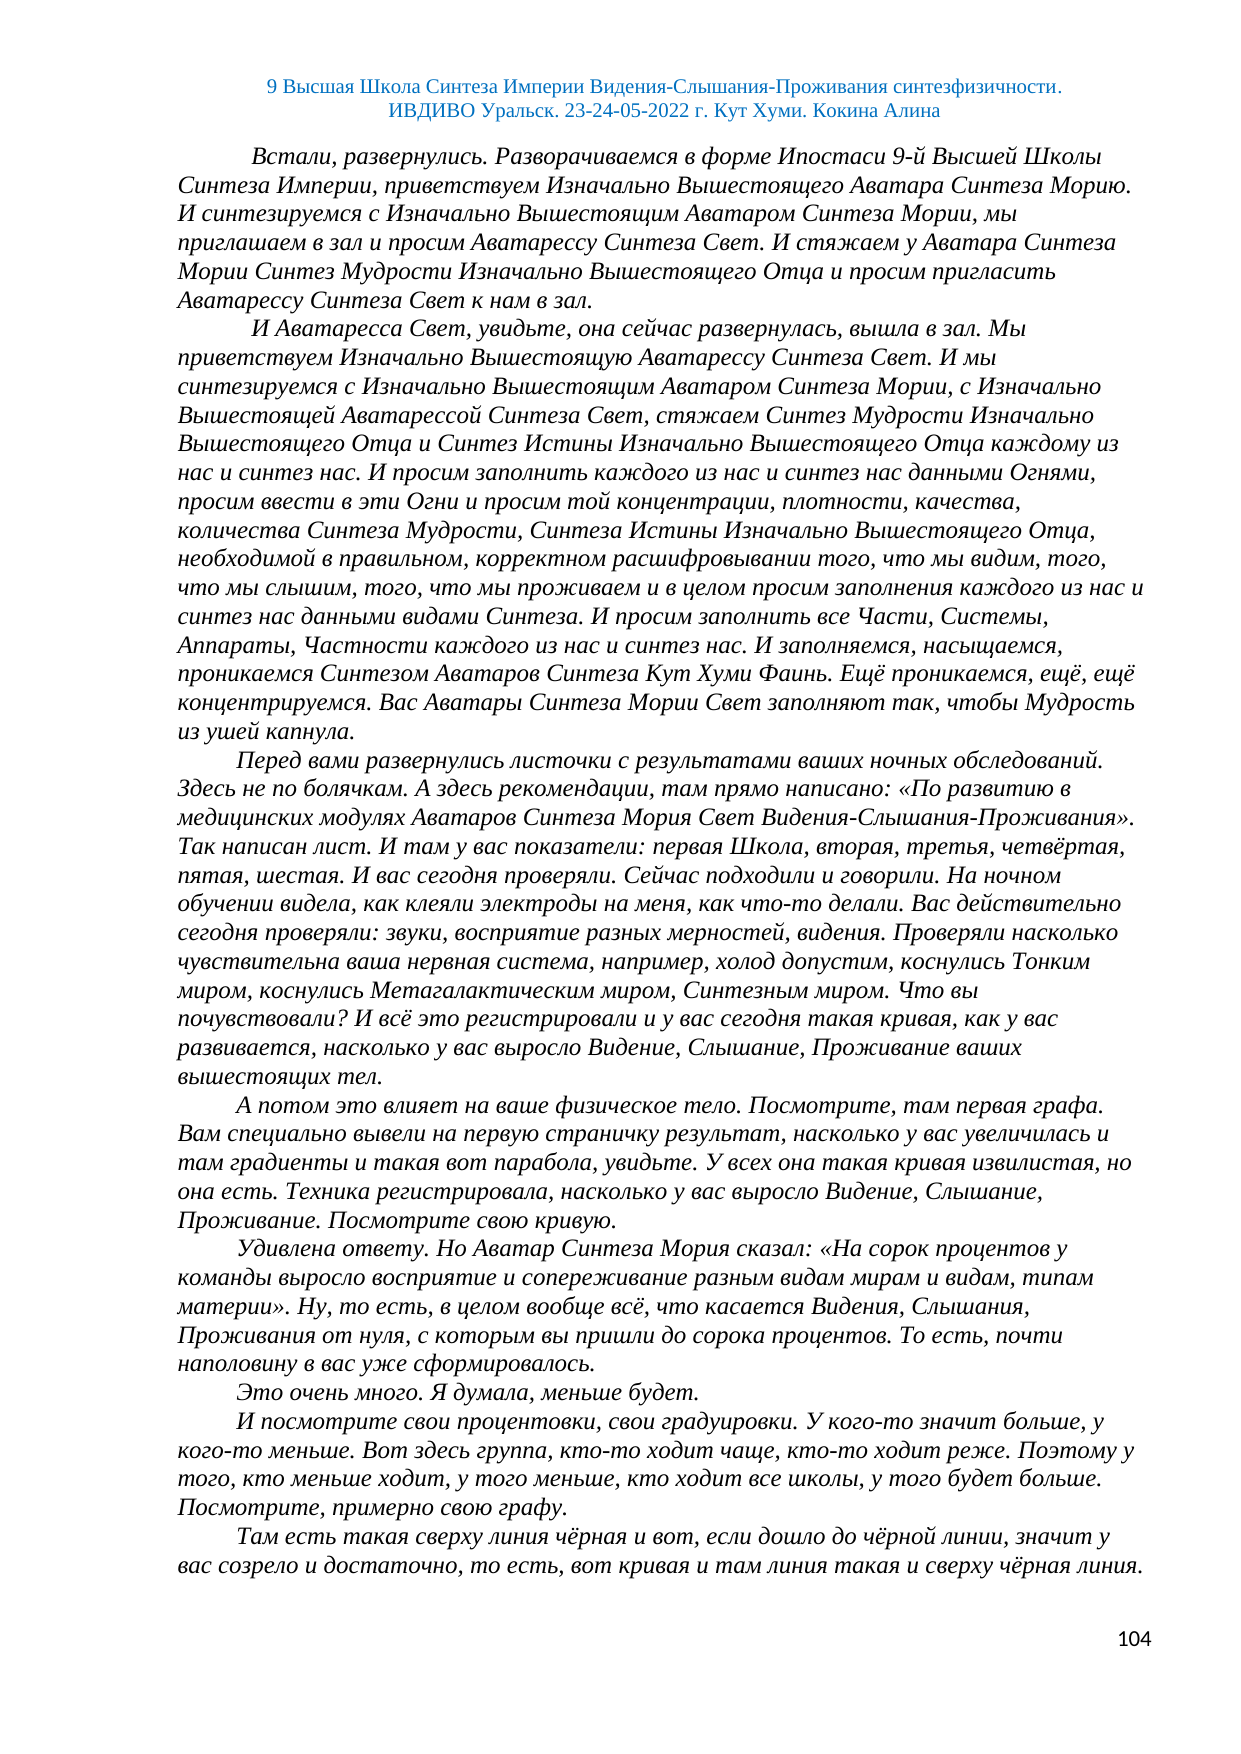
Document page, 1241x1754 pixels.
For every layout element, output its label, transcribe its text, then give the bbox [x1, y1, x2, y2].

text Встали, развернулись. Разворачиваемся в форме Ипостаси 9-й Высшей Школы Синтеза Империи, приветствуем Изначально Вышестоящего Аватара Синтеза Морию. И синтезируемся с Изначально Вышестоящим Аватаром Синтеза Мории, мы приглашаем в зал и просим Аватарессу Синтеза Свет. И стяжаем у Аватара Синтеза Мории Синтез Мудрости Изначально Вышестоящего Отца и просим пригласить Аватарессу Синтеза Свет к нам в зал. [177, 141, 1152, 313]
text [177, 1521, 1152, 1578]
text А потом это влияет на ваше физическое тело. Посмотрите, там первая графа. Вам специально вывели на первую страничку результат, насколько у вас увеличилась и там градиенты и такая вот парабола, увидьте. У всех она такая кривая извилистая, но она есть. Техника регистрировала, насколько у вас выросло Видение, Слышание, Проживание. Посмотрите свою кривую. [177, 1090, 1152, 1233]
text И Аватаресса Свет, увидьте, она сейчас развернулась, вышла в зал. Мы приветствуем Изначально Вышестоящую Аватарессу Синтеза Свет. И мы синтезируемся с Изначально Вышестоящим Аватаром Синтеза Мории, с Изначально Вышестоящей Аватарессой Синтеза Свет, стяжаем Синтез Мудрости Изначально Вышестоящего Отца и Синтез Истины Изначально Вышестоящего Отца каждому из нас и синтез нас. И просим заполнить каждого из нас и синтез нас данными Огнями, просим ввести в эти Огни и просим той концентрации, плотности, качества, количества Синтеза Мудрости, Синтеза Истины Изначально Вышестоящего Отца, необходимой в правильном, корректном расшифровывании того, что мы видим, того, что мы слышим, того, что мы проживаем и в целом просим заполнения каждого из нас и синтез нас данными видами Синтеза. И просим заполнить все Части, Системы, Аппараты, Частности каждого из нас и синтез нас. И заполняемся, насыщаемся, проникаемся Синтезом Аватаров Синтеза Кут Хуми Фаинь. Ещё проникаемся, ещё, ещё концентрируемся. Вас Аватары Синтеза Мории Свет заполняют так, чтобы Мудрость из ушей капнула. [177, 313, 1152, 745]
text Перед вами развернулись листочки с результатами ваших ночных обследований. Здесь не по болячкам. А здесь рекомендации, там прямо написано: «По развитию в медицинских модулях Аватаров Синтеза Мория Свет Видения-Слышания-Проживания». Так написан лист. И там у вас показатели: первая Школа, вторая, третья, четвёртая, пятая, шестая. И вас сегодня проверяли. Сейчас подходили и говорили. На ночном обучении видела, как клеяли электроды на меня, как что-то делали. Вас действительно сегодня проверяли: звуки, восприятие разных мерностей, видения. Проверяли насколько чувствительна ваша нервная система, например, холод допустим, коснулись Тонким миром, коснулись Метагалактическим миром, Синтезным миром. Что вы почувствовали? И всё это регистрировали и у вас сегодня такая кривая, как у вас развивается, насколько у вас выросло Видение, Слышание, Проживание ваших вышестоящих тел. [177, 745, 1152, 1090]
text Это очень много. Я думала, меньше будет. [177, 1377, 1152, 1406]
text И посмотрите свои процентовки, свои градуировки. У кого-то значит больше, у кого-то меньше. Вот здесь группа, кто-то ходит чаще, кто-то ходит реже. Поэтому у того, кто меньше ходит, у того меньше, кто ходит все школы, у того будет больше. Посмотрите, примерно свою графу. [177, 1406, 1152, 1521]
text Удивлена ответу. Но Аватар Синтеза Мория сказал: «На сорок процентов у команды выросло восприятие и сопереживание разным видам мирам и видам, типам материи». Ну, то есть, в целом вообще всё, что касается Видения, Слышания, Проживания от нуля, с которым вы пришли до сорока процентов. То есть, почти наполовину в вас уже сформировалось. [177, 1233, 1152, 1377]
